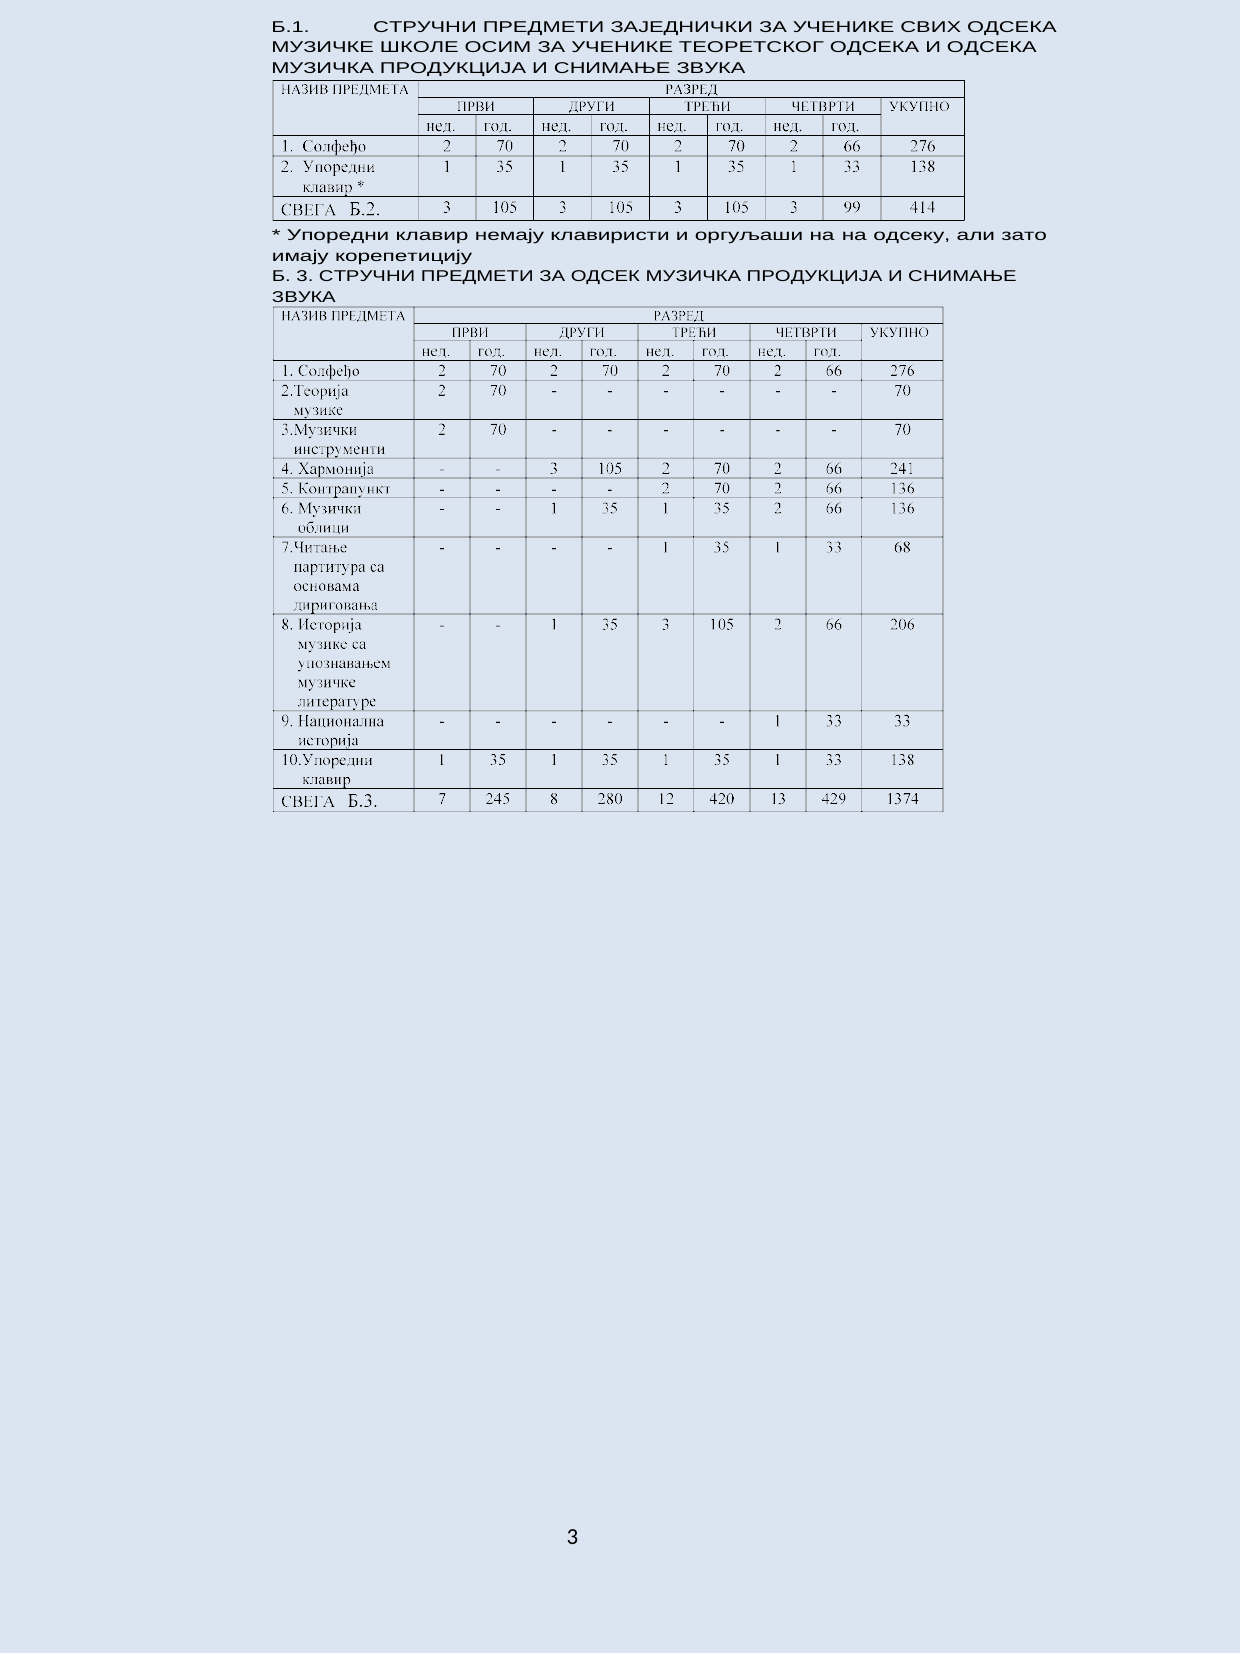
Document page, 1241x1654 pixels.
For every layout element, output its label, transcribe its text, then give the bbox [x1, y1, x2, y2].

picture [271, 77, 967, 223]
text Б. 3. СТРУЧНИ ПРЕДМЕТИ ЗА ОДСЕК МУЗИЧКА ПРОДУКЦИЈА И СНИМАЊЕ ЗВУКА [272, 264, 1071, 306]
text * Упоредни клавир немају клавиристи и оргуљаши на на одсеку, али зато имају корепетицију [272, 223, 1071, 264]
picture [271, 306, 945, 813]
